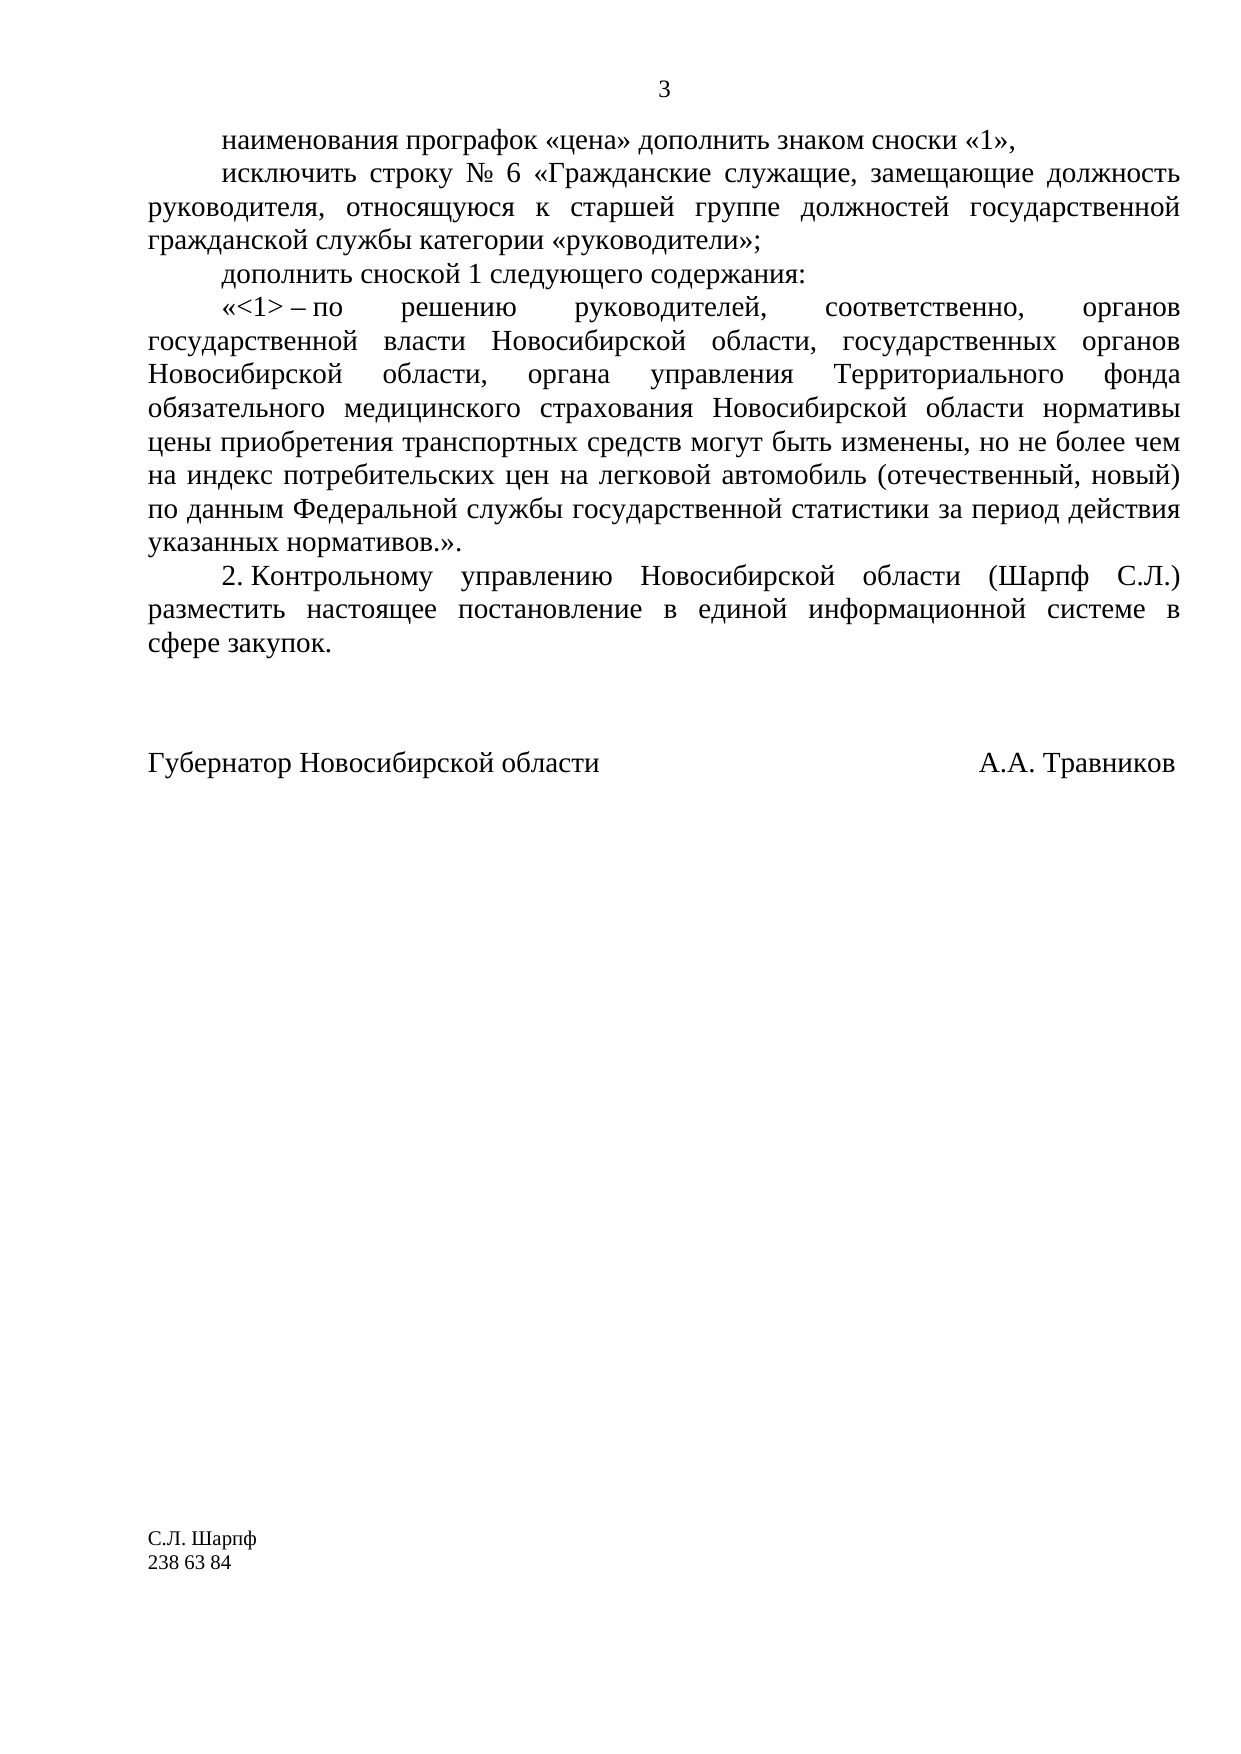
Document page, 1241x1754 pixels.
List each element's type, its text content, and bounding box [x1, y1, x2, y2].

text 238 63 84 [148, 1550, 1181, 1574]
text исключить строку № 6 «Гражданские служащие, замещающие должность руководителя, относящуюся к старшей группе должностей государственной гражданской службы категории «руководители»; [148, 155, 1181, 256]
text С.Л. Шарпф [148, 1526, 1181, 1550]
text «<1> – по решению руководителей, соответственно, органов государственной власти Новосибирской области, государственных органов Новосибирской области, органа управления Территориального фонда обязательного медицинского страхования Новосибирской области нормативы цены приобретения транспортных средств могут быть изменены, но не более чем на индекс потребительских цен на легковой автомобиль (отечественный, новый) по данным Федеральной службы государственной статистики за период действия указанных нормативов.». [148, 289, 1181, 558]
text 2. Контрольному управлению Новосибирской области (Шарпф С.Л.) разместить настоящее постановление в единой информационной системе в сфере закупок. [148, 558, 1181, 658]
text дополнить сноской 1 следующего содержания: [148, 256, 1181, 289]
text наименования прографок «цена» дополнить знаком сноски «1», [148, 122, 1181, 155]
text Губернатор Новосибирской области А.А. Травников [148, 745, 1181, 778]
